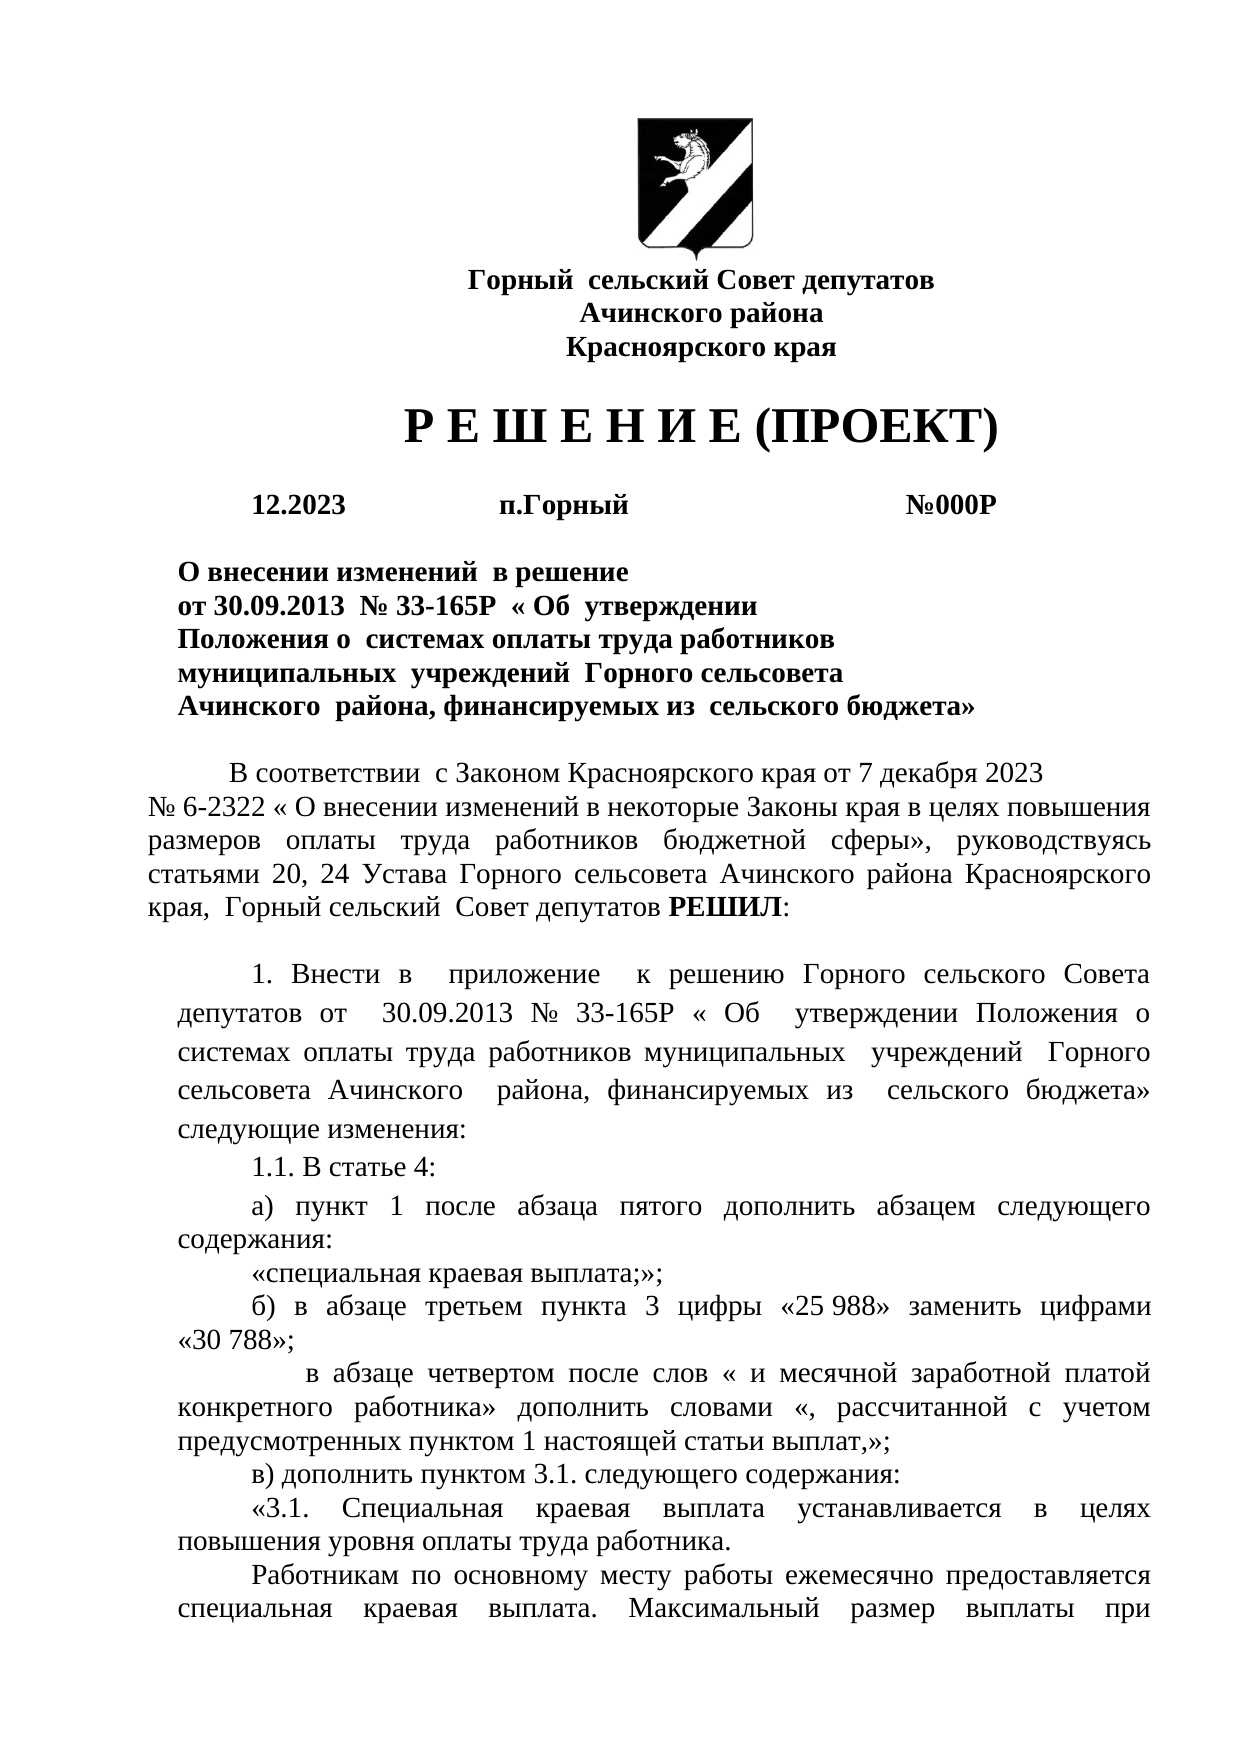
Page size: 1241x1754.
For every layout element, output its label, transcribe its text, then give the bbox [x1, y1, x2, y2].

text Ачинского района, финансируемых из сельского бюджета» [177, 688, 1152, 722]
text Ачинского района [177, 295, 1152, 329]
text 1. Внести в приложение к решению Горного сельского Совета депутатов от 30.09.2013 № 33-165Р « Об утверждении Положения о системах оплаты труда работников муниципальных учреждений Горного сельсовета Ачинского района, финансируемых из сельского бюджета» следующие изменения: [177, 957, 1152, 1144]
text Положения о системах оплаты труда работников [177, 621, 1152, 655]
text О внесении изменений в решение [177, 554, 1152, 588]
text б) в абзаце третьем пункта 3 цифры «25 988» заменить цифрами «30 788»; [177, 1288, 1152, 1356]
text В соответствии с Законом Красноярского края от 7 декабря 2023 [148, 755, 1152, 789]
text 1.1. В статье 4: [177, 1149, 1152, 1183]
text муниципальных учреждений Горного сельсовета [177, 655, 1152, 688]
text «3.1. Специальная краевая выплата устанавливается в целях повышения уровня оплаты труда работника. [177, 1490, 1152, 1557]
text Горный сельский Совет депутатов [177, 262, 1152, 295]
text Р Е Ш Е Н И Е (ПРОЕКТ) [177, 396, 1152, 453]
text от 30.09.2013 № 33-165Р « Об утверждении [177, 588, 1152, 621]
text № 6-2322 « О внесении изменений в некоторые Законы края в целях повышения размеров оплаты труда работников бюджетной сферы», руководствуясь статьями 20, 24 Устава Горного сельсовета Ачинского района Красноярского края, Горный сельский Совет депутатов РЕШИЛ: [148, 789, 1152, 923]
text 12.2023 п.Горный №000Р [177, 487, 1152, 521]
text Красноярского края [177, 329, 1152, 362]
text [177, 1557, 1152, 1624]
text «специальная краевая выплата;»; [177, 1255, 1152, 1288]
text а) пункт 1 после абзаца пятого дополнить абзацем следующего содержания: [177, 1188, 1152, 1255]
text в) дополнить пунктом 3.1. следующего содержания: [177, 1456, 1152, 1490]
text в абзаце четвертом после слов « и месячной заработной платой конкретного работника» дополнить словами «, рассчитанной с учетом предусмотренных пунктом 1 настоящей статьи выплат,»; [177, 1356, 1152, 1456]
picture [636, 118, 754, 262]
